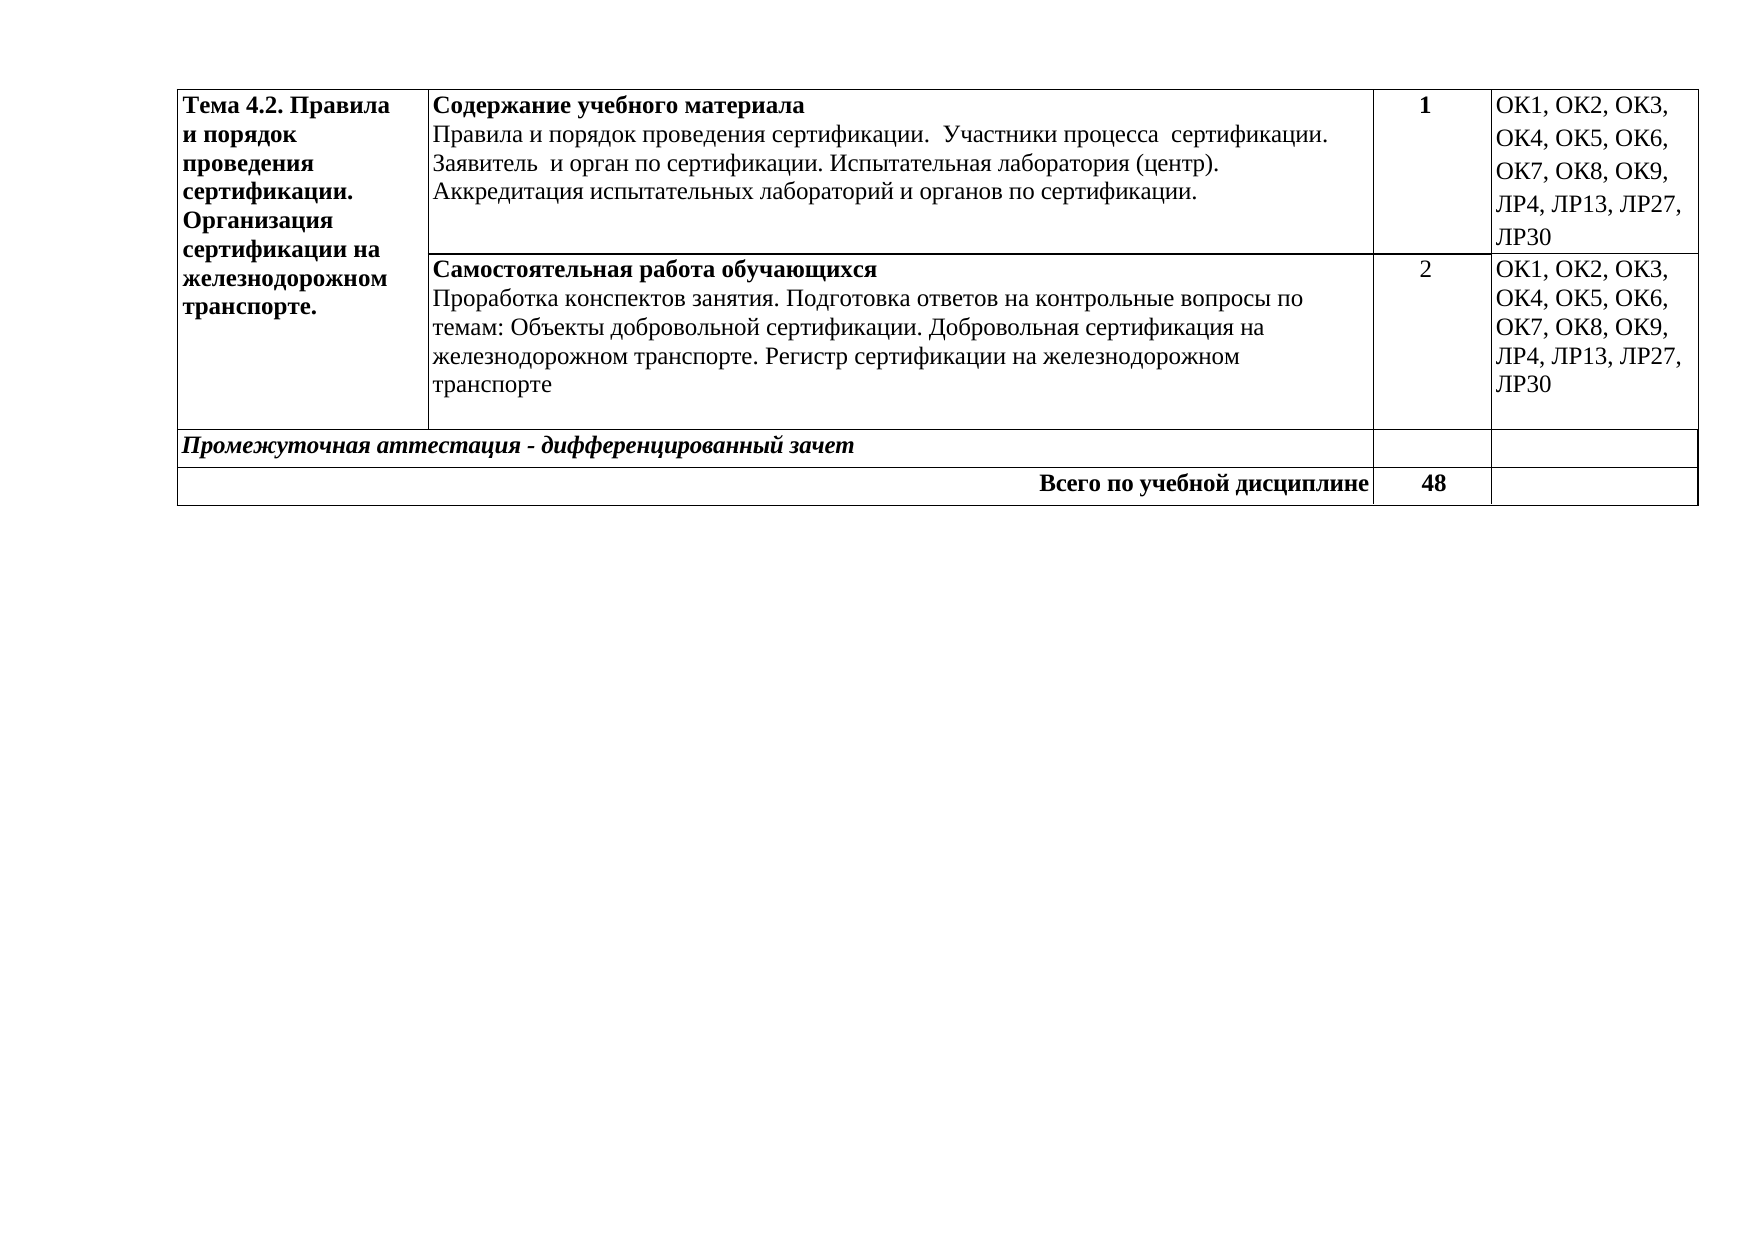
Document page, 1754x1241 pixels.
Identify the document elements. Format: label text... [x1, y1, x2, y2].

table_cell [1492, 430, 1697, 466]
table_cell ОК1, ОК2, ОК3, ОК4, ОК5, ОК6, ОК7, ОК8, ОК9, ЛР4, ЛР13, ЛР27, ЛР30 [1492, 254, 1698, 428]
table_cell 48 [1374, 468, 1491, 504]
table_cell Самостоятельная работа обучающихся Проработка конспектов занятия. Подготовка ответов на контрольные вопросы по темам: Объекты добровольной сертификации. Добровольная сертификация на железнодорожном транспорте. Регистр сертификации на железнодорожном транспорте [429, 255, 1373, 428]
table_cell Содержание учебного материала Правила и порядок проведения сертификации. Участники процесса сертификации. Заявитель и орган по сертификации. Испытательная лаборатория (центр). Аккредитация испытательных лабораторий и органов по сертификации. [429, 90, 1373, 253]
table_cell 1 [1374, 90, 1491, 253]
table_cell Тема 4.2. Правила и порядок проведения сертификации. Организация сертификации на железнодорожном транспорте. [178, 90, 428, 428]
table_cell 2 [1374, 255, 1491, 428]
table_cell [1492, 468, 1697, 504]
table_cell [1374, 430, 1491, 466]
table_cell Промежуточная аттестация - дифференцированный зачет [178, 430, 1373, 466]
table_cell Всего по учебной дисциплине [178, 468, 1373, 504]
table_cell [1492, 90, 1698, 253]
